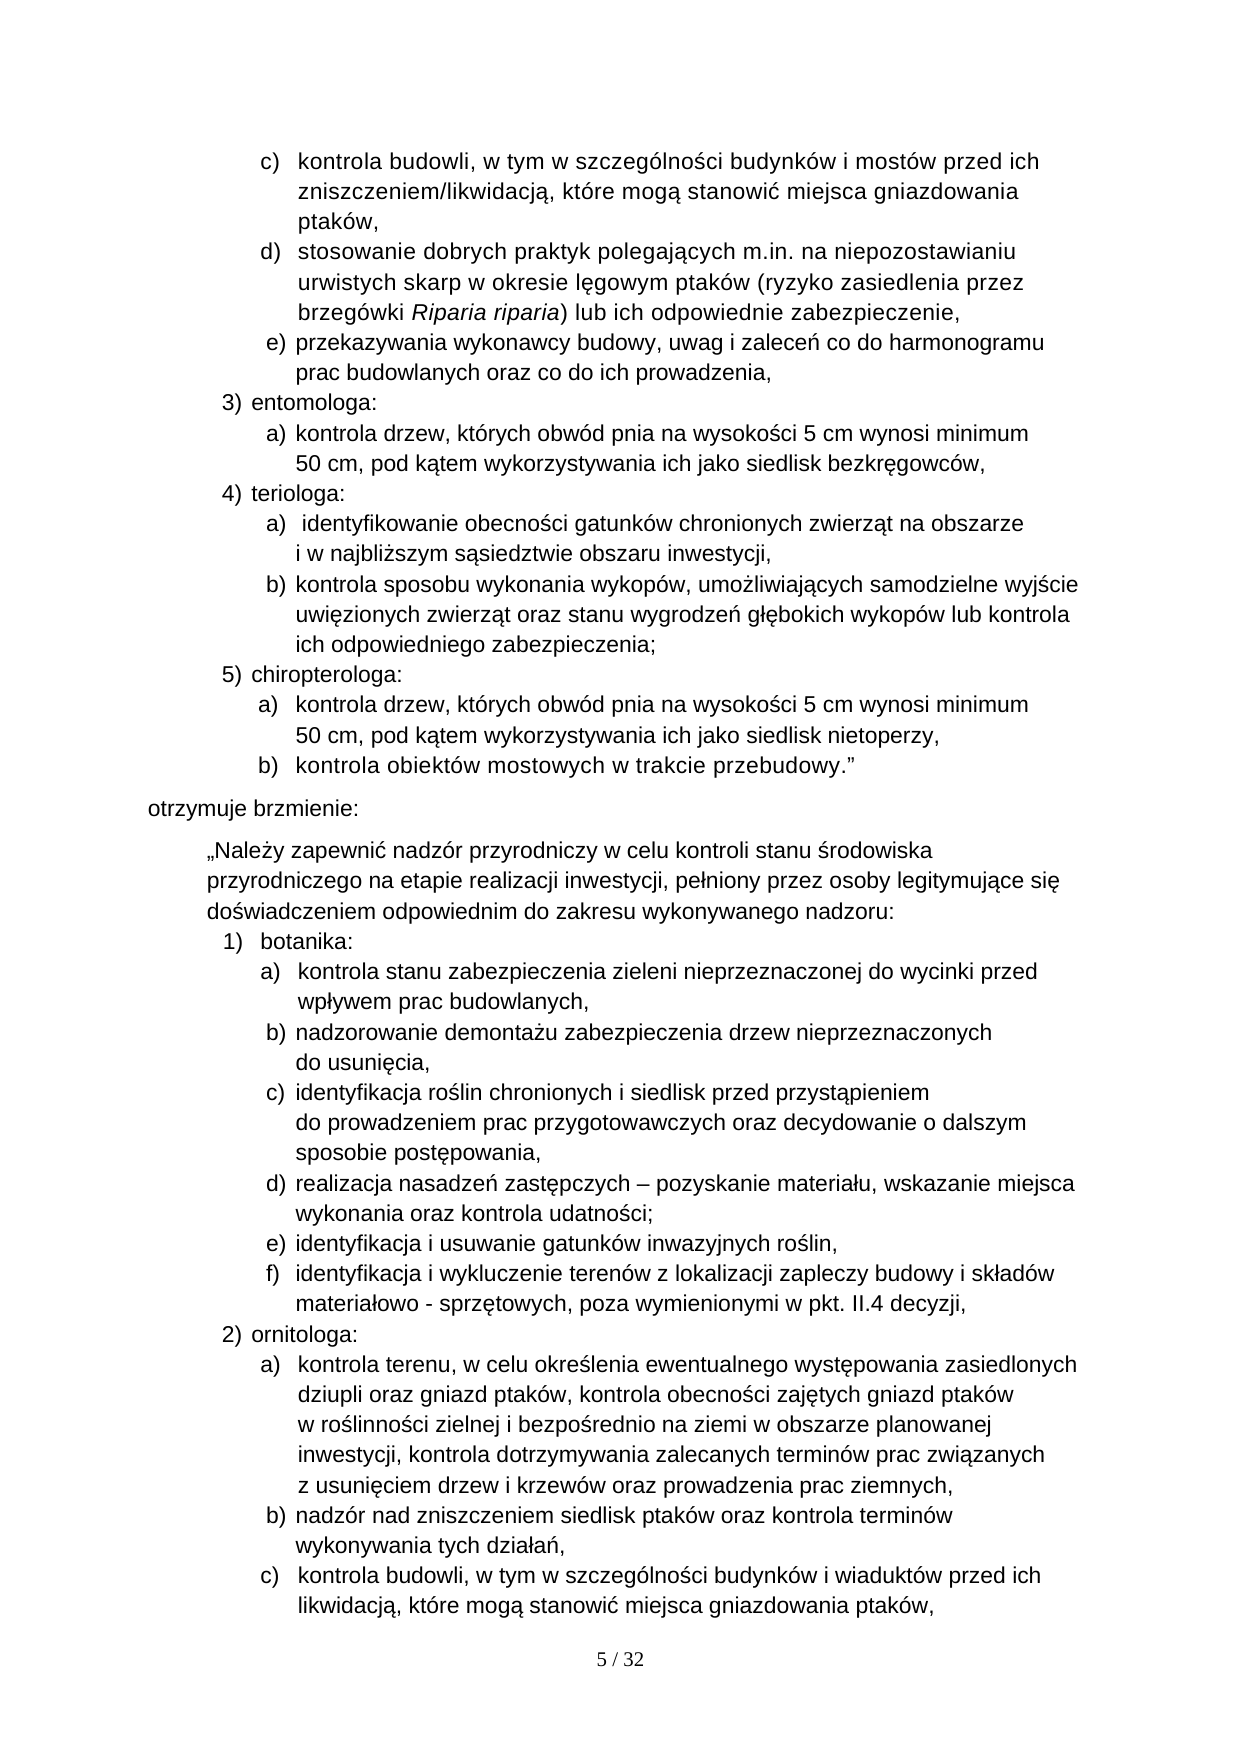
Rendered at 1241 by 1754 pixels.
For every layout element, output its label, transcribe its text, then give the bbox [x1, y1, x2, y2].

list realizacja nasadzeń zastępczych – pozyskanie materiału, wskazanie miejsca wykonania oraz kontrola udatności; [266, 1169, 1093, 1226]
list nadzór nad zniszczeniem siedlisk ptaków oraz kontrola terminów wykonywania tych działań, [266, 1502, 1093, 1558]
list teriologa: [222, 480, 1093, 506]
list chiropterologa: [222, 661, 1093, 688]
list kontrola sposobu wykonania wykopów, umożliwiających samodzielne wyjście uwięzionych zwierząt oraz stanu wygrodzeń głębokich wykopów lub kontrola ich odpowiedniego zabezpieczenia; [266, 571, 1093, 657]
list kontrola drzew, których obwód pnia na wysokości 5 cm wynosi minimum 50 cm, pod kątem wykorzystywania ich jako siedlisk bezkręgowców, [266, 419, 1093, 476]
text „Należy zapewnić nadzór przyrodniczy w celu kontroli stanu środowiska przyrodniczego na etapie realizacji inwestycji, pełniony przez osoby legitymujące się doświadczeniem odpowiednim do zakresu wykonywanego nadzoru: [207, 837, 1093, 924]
list identyfikacja i usuwanie gatunków inwazyjnych roślin, [266, 1230, 1093, 1256]
list stosowanie dobrych praktyk polegających m.in. na niepozostawianiu urwistych skarp w okresie lęgowym ptaków (ryzyko zasiedlenia przez brzegówki Riparia riparia) lub ich odpowiednie zabezpieczenie, [260, 238, 1093, 325]
list kontrola obiektów mostowych w trakcie przebudowy.” [258, 752, 1093, 778]
list identyfikacja i wykluczenie terenów z lokalizacji zapleczy budowy i składów materiałowo - sprzętowych, poza wymienionymi w pkt. II.4 decyzji, [266, 1260, 1093, 1317]
list botanika: [223, 928, 1093, 954]
list kontrola stanu zabezpieczenia zieleni nieprzeznaczonej do wycinki przed wpływem prac budowlanych, [260, 958, 1093, 1015]
list kontrola drzew, których obwód pnia na wysokości 5 cm wynosi minimum 50 cm, pod kątem wykorzystywania ich jako siedlisk nietoperzy, [258, 691, 1093, 748]
list nadzorowanie demontażu zabezpieczenia drzew nieprzeznaczonych do usunięcia, [266, 1018, 1093, 1075]
list ornitologa: [222, 1321, 1093, 1347]
list kontrola terenu, w celu określenia ewentualnego występowania zasiedlonych dziupli oraz gniazd ptaków, kontrola obecności zajętych gniazd ptaków w roślinności zielnej i bezpośrednio na ziemi w obszarze planowanej inwestycji, kontrola dotrzymywania zalecanych terminów prac związanych z usunięciem drzew i krzewów oraz prowadzenia prac ziemnych, [260, 1351, 1093, 1498]
list entomologa: [222, 389, 1093, 416]
list kontrola budowli, w tym w szczególności budynków i mostów przed ich zniszczeniem/likwidacją, które mogą stanowić miejsca gniazdowania ptaków, [260, 148, 1093, 234]
list kontrola budowli, w tym w szczególności budynków i wiaduktów przed ich likwidacją, które mogą stanowić miejsca gniazdowania ptaków, [260, 1562, 1093, 1619]
list identyfikacja roślin chronionych i siedlisk przed przystąpieniem do prowadzeniem prac przygotowawczych oraz decydowanie o dalszym sposobie postępowania, [266, 1079, 1093, 1166]
list przekazywania wykonawcy budowy, uwag i zaleceń co do harmonogramu prac budowlanych oraz co do ich prowadzenia, [266, 329, 1093, 386]
list identyfikowanie obecności gatunków chronionych zwierząt na obszarze i w najbliższym sąsiedztwie obszaru inwestycji, [266, 510, 1093, 567]
text otrzymuje brzmienie: [148, 794, 1093, 821]
